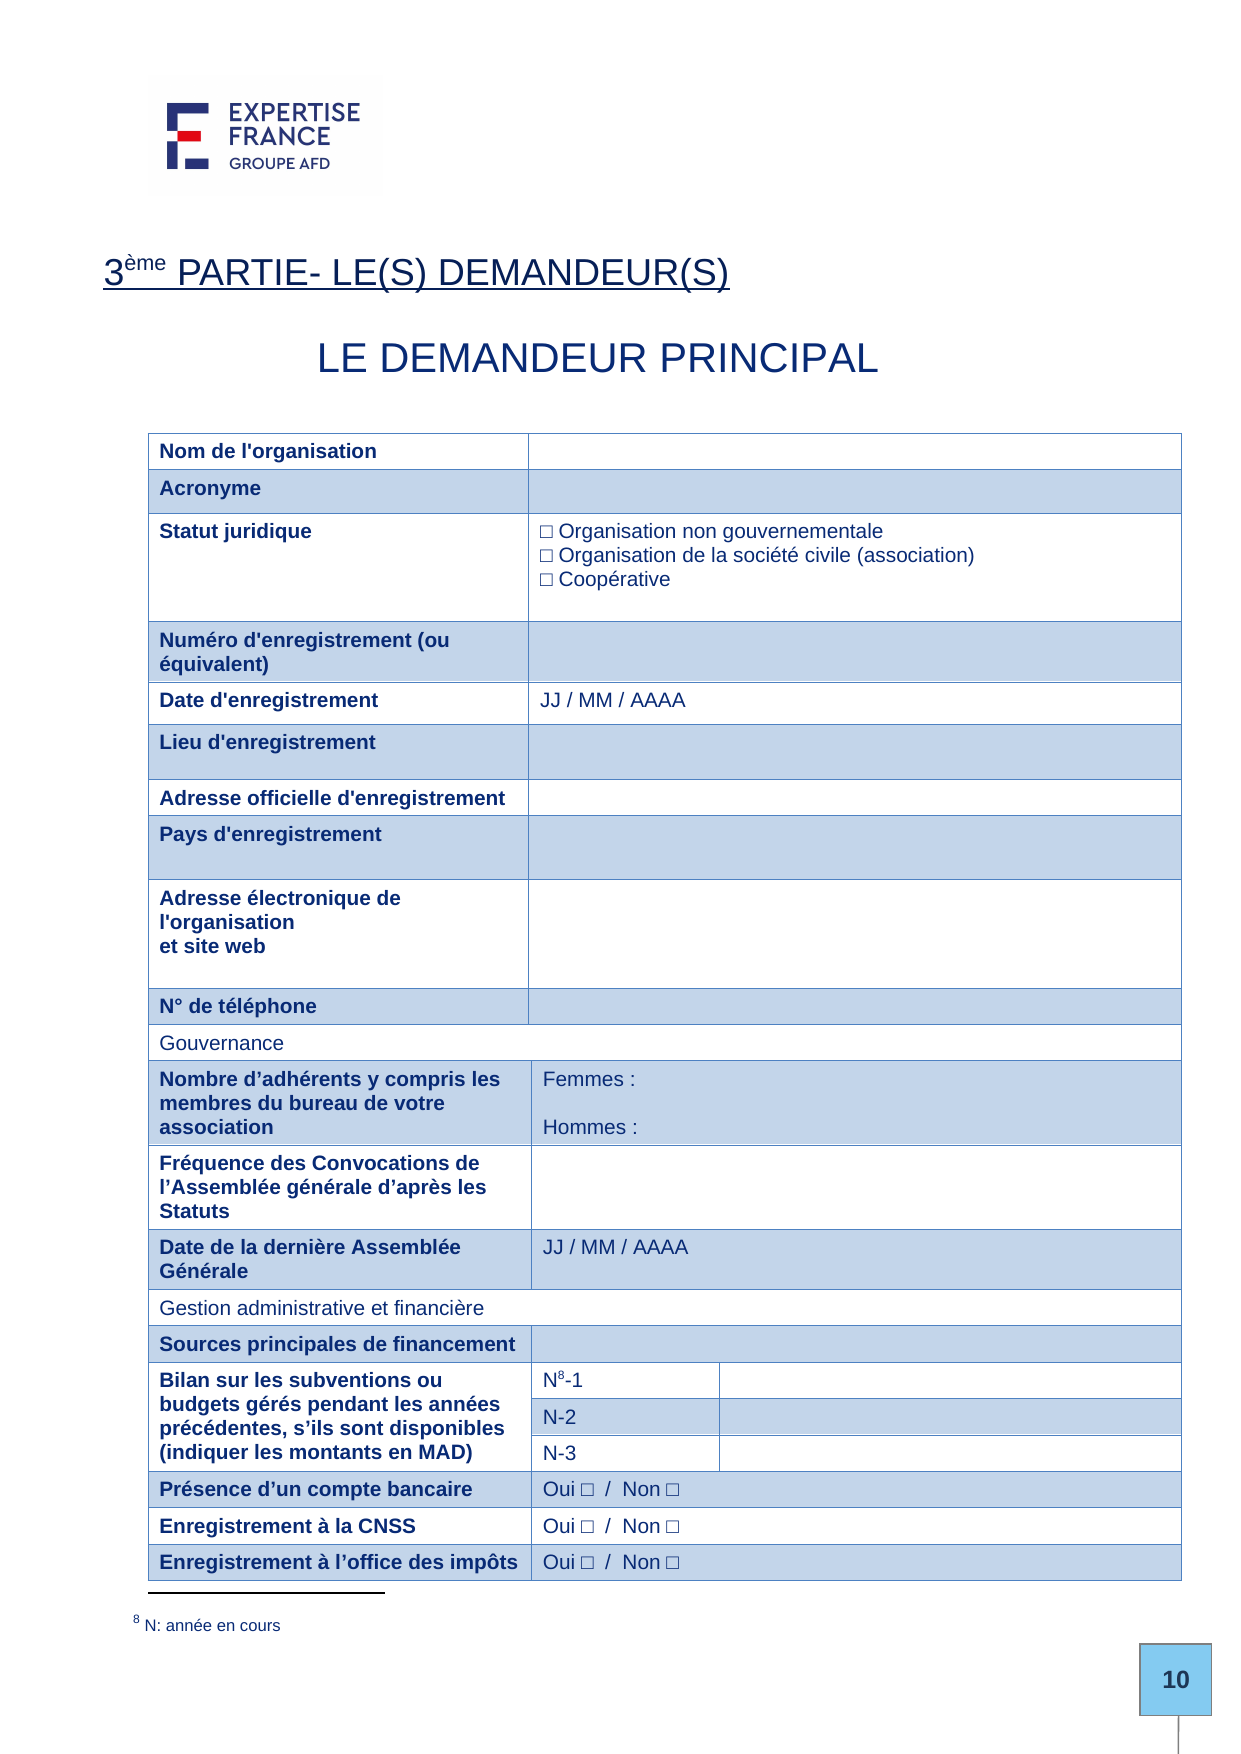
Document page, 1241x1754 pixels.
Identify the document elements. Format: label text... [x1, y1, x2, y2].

table_cell Enregistrement à l’office des impôts [149, 1545, 531, 1580]
table_cell Date de la dernière Assemblée Générale [149, 1230, 531, 1289]
table_cell Gestion administrative et financière [149, 1290, 1181, 1325]
table_cell Gouvernance [149, 1025, 1181, 1060]
table_cell Sources principales de financement [149, 1326, 531, 1362]
table_cell [529, 725, 1181, 779]
table_cell JJ / MM / AAAA [532, 1230, 1181, 1289]
table_cell [529, 780, 1181, 815]
table_cell Nombre d’adhérents y compris les membres du bureau de votre association [149, 1061, 531, 1144]
subtitle 3ème PARTIE- LE(S) DEMANDEUR(S) [103, 250, 1092, 293]
table_cell N° de téléphone [149, 989, 528, 1024]
table_cell Présence d’un compte bancaire [149, 1472, 531, 1507]
table_cell Numéro d'enregistrement (ou équivalent) [149, 622, 528, 681]
table_cell [529, 989, 1181, 1024]
table_cell Oui □ / Non □ [532, 1508, 1181, 1543]
table_cell Statut juridique [149, 514, 528, 621]
table_cell N-1 [532, 1363, 719, 1398]
subtitle LE DEMANDEUR PRINCIPAL [103, 333, 1092, 381]
table_cell [720, 1363, 1181, 1398]
table_header Nom de l'organisation [149, 434, 528, 469]
table_header [529, 434, 1181, 469]
table_cell [532, 1146, 1181, 1229]
table_cell □ Organisation non gouvernementale □ Organisation de la société civile (association) □ Coopérative [529, 514, 1181, 621]
table_cell Lieu d'enregistrement [149, 725, 528, 779]
table_cell Adresse électronique de l'organisation et site web [149, 880, 528, 987]
table_cell Femmes : Hommes : [532, 1061, 1181, 1144]
table_cell Date d'enregistrement [149, 683, 528, 724]
table_cell [529, 880, 1181, 987]
table_cell N-2 [532, 1399, 719, 1434]
table_cell Enregistrement à la CNSS [149, 1508, 531, 1543]
table_cell [532, 1326, 1181, 1362]
table_cell [529, 470, 1181, 513]
table_cell Acronyme [149, 470, 528, 513]
table_cell Bilan sur les subventions ou budgets gérés pendant les années précédentes, s’ils sont disponibles (indiquer les montants en MAD) [149, 1363, 531, 1471]
table_cell [529, 816, 1181, 879]
table_cell Adresse officielle d'enregistrement [149, 780, 528, 815]
table_cell [720, 1436, 1181, 1471]
table_cell N-3 [532, 1436, 719, 1471]
picture [147, 75, 383, 196]
table_cell Fréquence des Convocations de l’Assemblée générale d’après les Statuts [149, 1146, 531, 1229]
table_cell [529, 622, 1181, 681]
table_cell Oui □ / Non □ [532, 1472, 1181, 1507]
table_cell JJ / MM / AAAA [529, 683, 1181, 724]
table_cell Oui □ / Non □ [532, 1545, 1181, 1580]
table_cell [720, 1399, 1181, 1434]
table_cell Pays d'enregistrement [149, 816, 528, 879]
